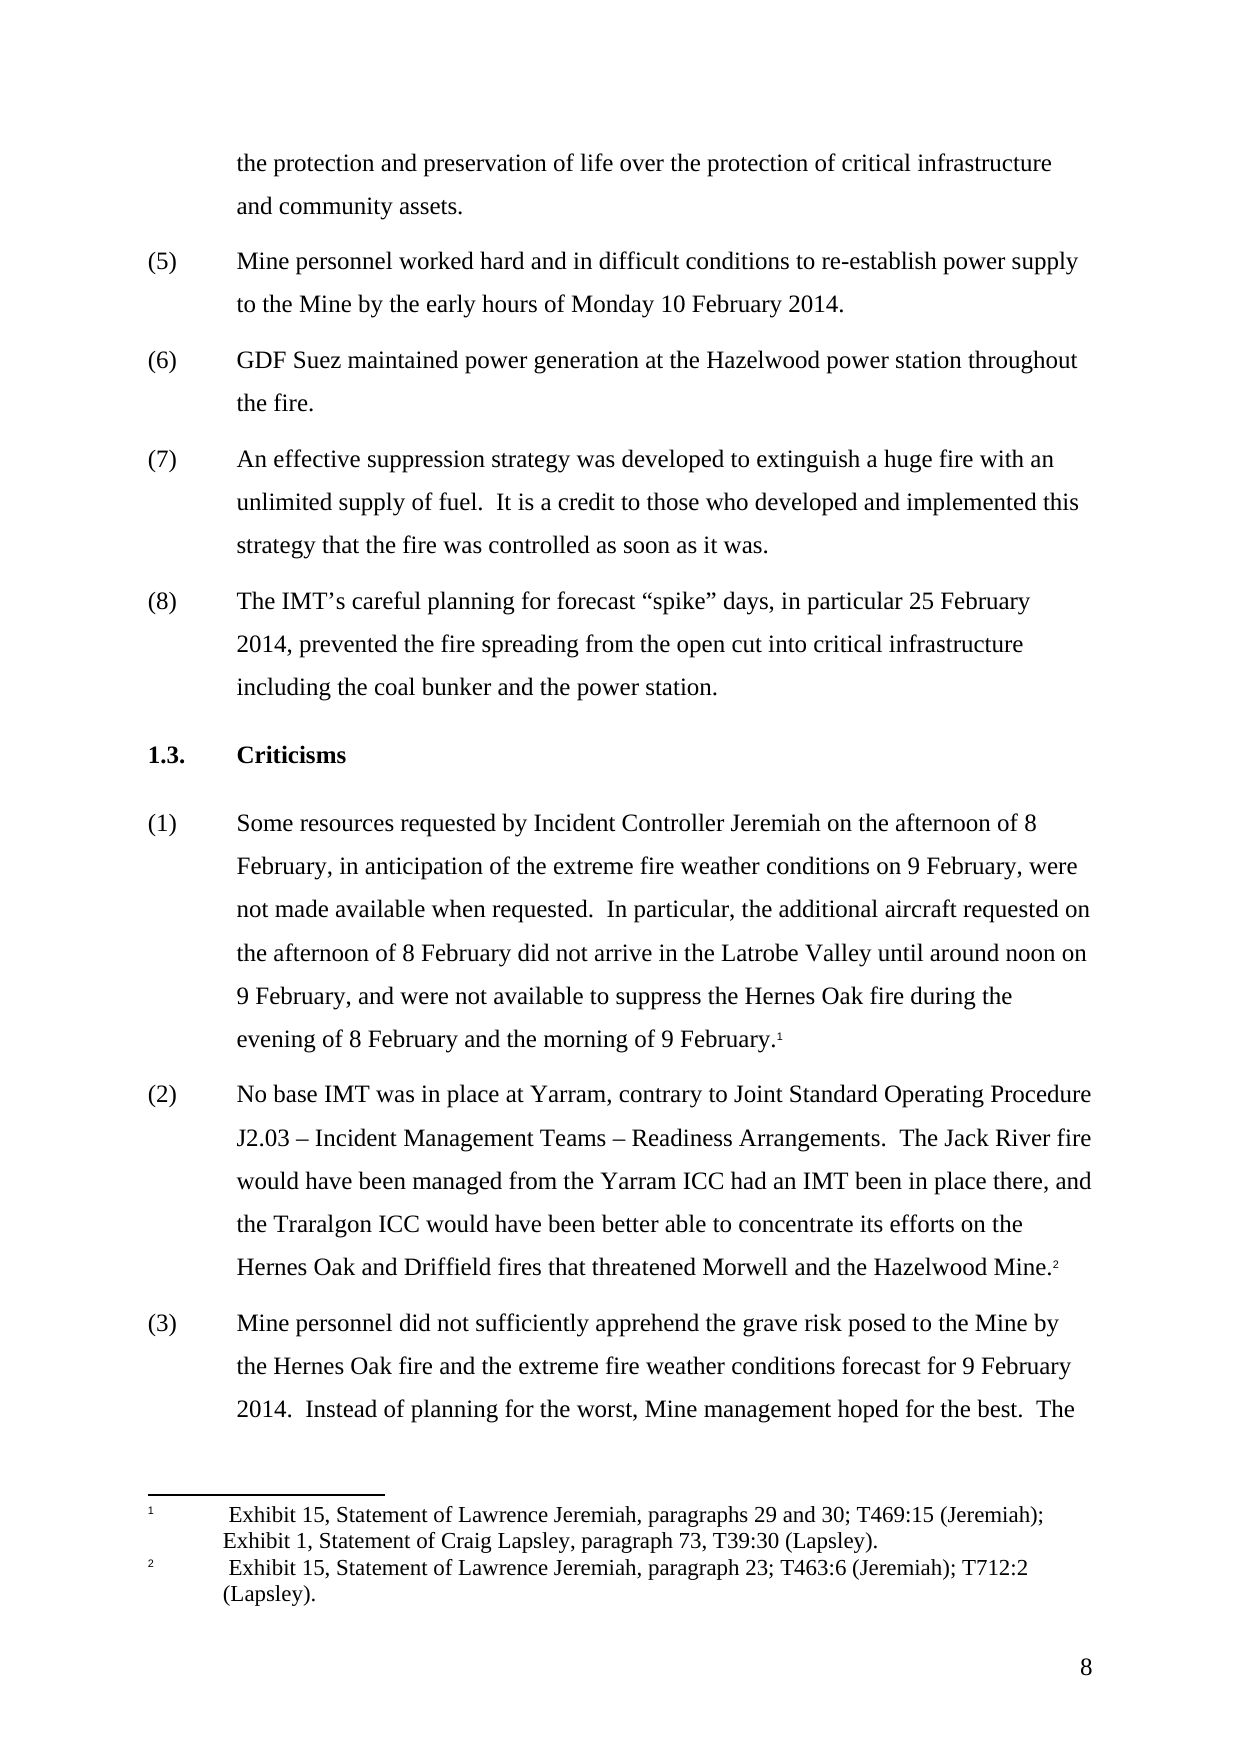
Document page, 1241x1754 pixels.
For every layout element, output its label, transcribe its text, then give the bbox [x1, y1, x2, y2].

list Criticisms [148, 740, 1092, 769]
list Some resources requested by Incident Controller Jeremiah on the afternoon of 8 February, in anticipation of the extreme fire weather conditions on 9 February, were not made available when requested. In particular, the additional aircraft requested on the afternoon of 8 February did not arrive in the Latrobe Valley until around noon on 9 February, and were not available to suppress the Hernes Oak fire during the evening of 8 February and the morning of 9 February. [148, 808, 1092, 1053]
list GDF Suez maintained power generation at the Hazelwood power station throughout the fire. [148, 345, 1092, 417]
list An effective suppression strategy was developed to extinguish a huge fire with an unlimited supply of fuel. It is a credit to those who developed and implemented this strategy that the fire was controlled as soon as it was. [148, 444, 1092, 559]
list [148, 148, 1092, 219]
list Mine personnel worked hard and in difficult conditions to re-establish power supply to the Mine by the early hours of Monday 10 February 2014. [148, 246, 1092, 318]
list The IMT’s careful planning for forecast “spike” days, in particular 25 February 2014, prevented the fire spreading from the open cut into critical infrastructure including the coal bunker and the power station. [148, 586, 1092, 701]
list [148, 1308, 1092, 1423]
list No base IMT was in place at Yarram, contrary to Joint Standard Operating Procedure J2.03 – Incident Management Teams – Readiness Arrangements. The Jack River fire would have been managed from the Yarram ICC had an IMT been in place there, and the Traralgon ICC would have been better able to concentrate its efforts on the Hernes Oak and Driffield fires that threatened Morwell and the Hazelwood Mine. [148, 1079, 1092, 1281]
